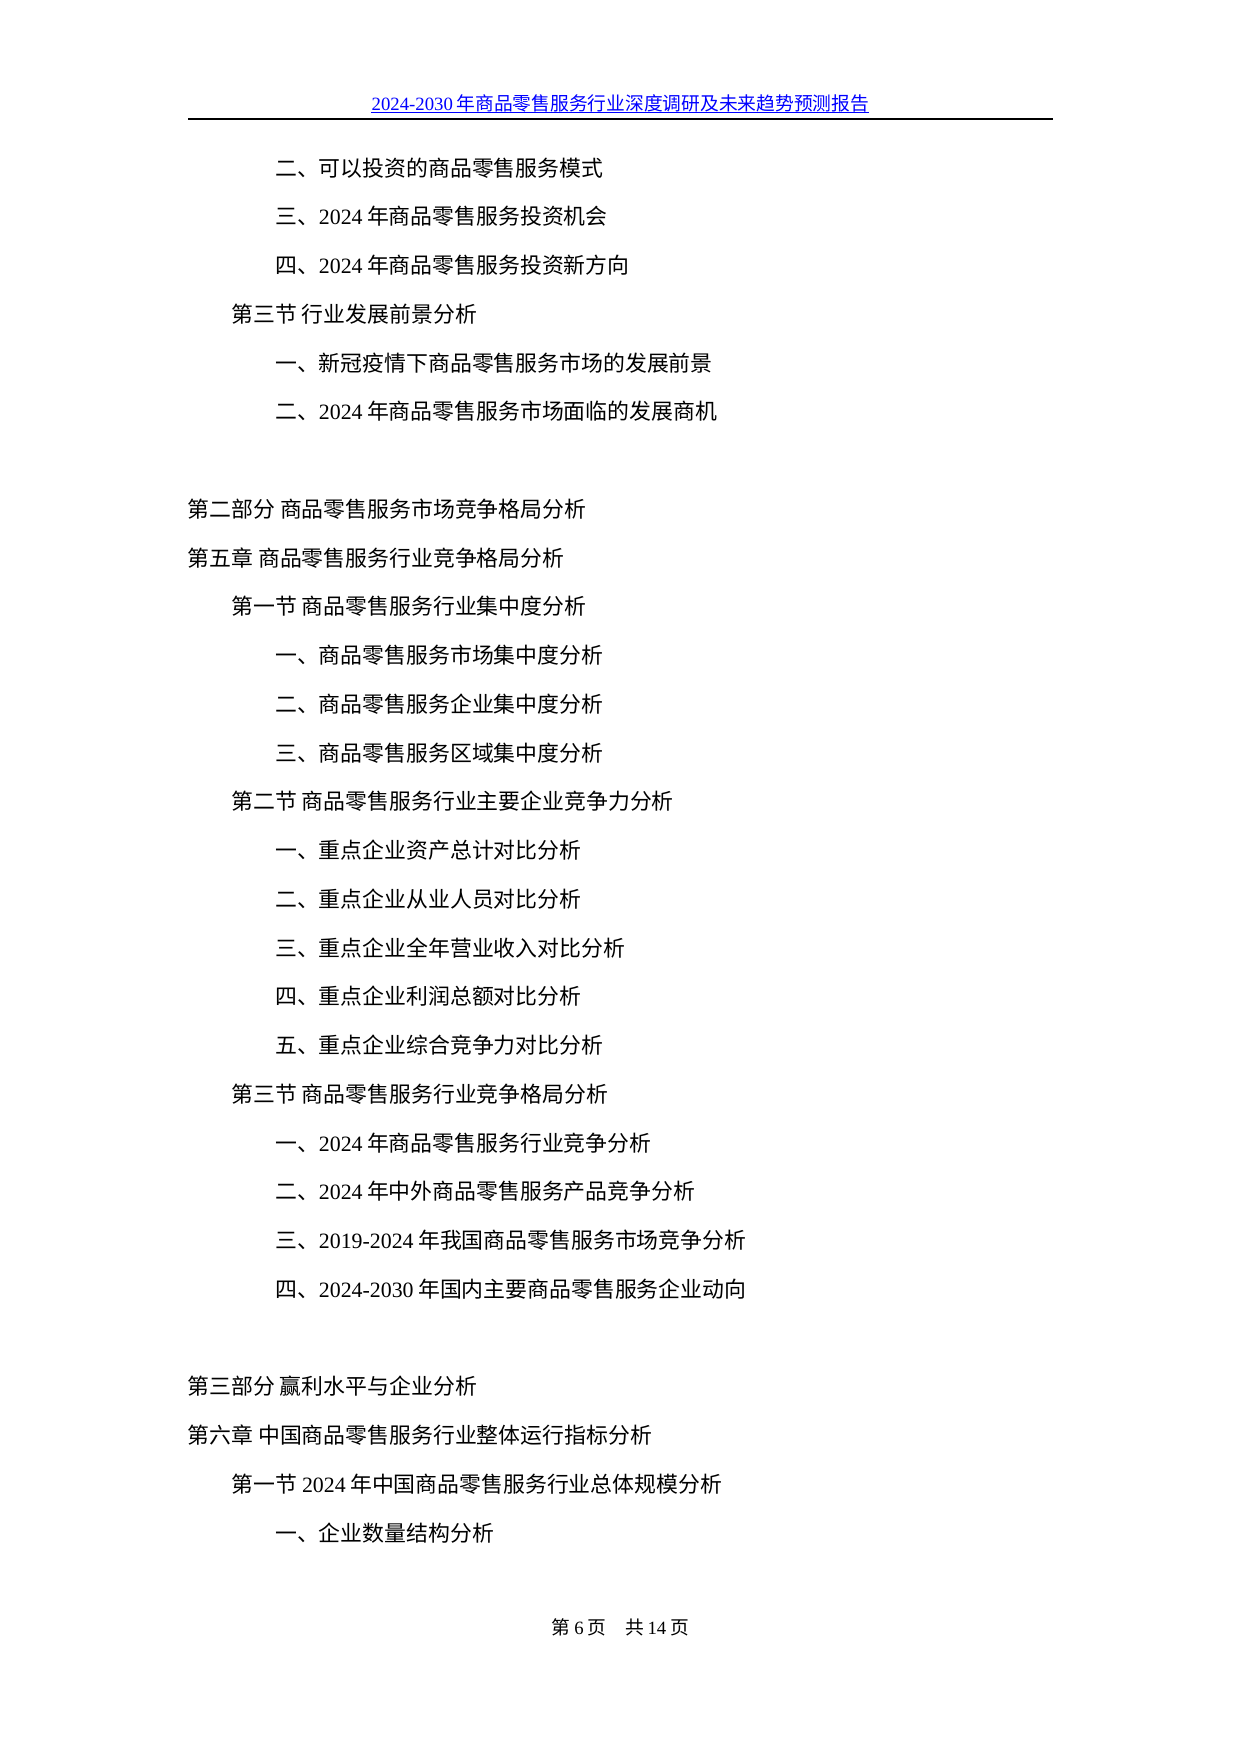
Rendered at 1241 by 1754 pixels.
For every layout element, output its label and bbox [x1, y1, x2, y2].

text [187, 150, 1053, 1548]
